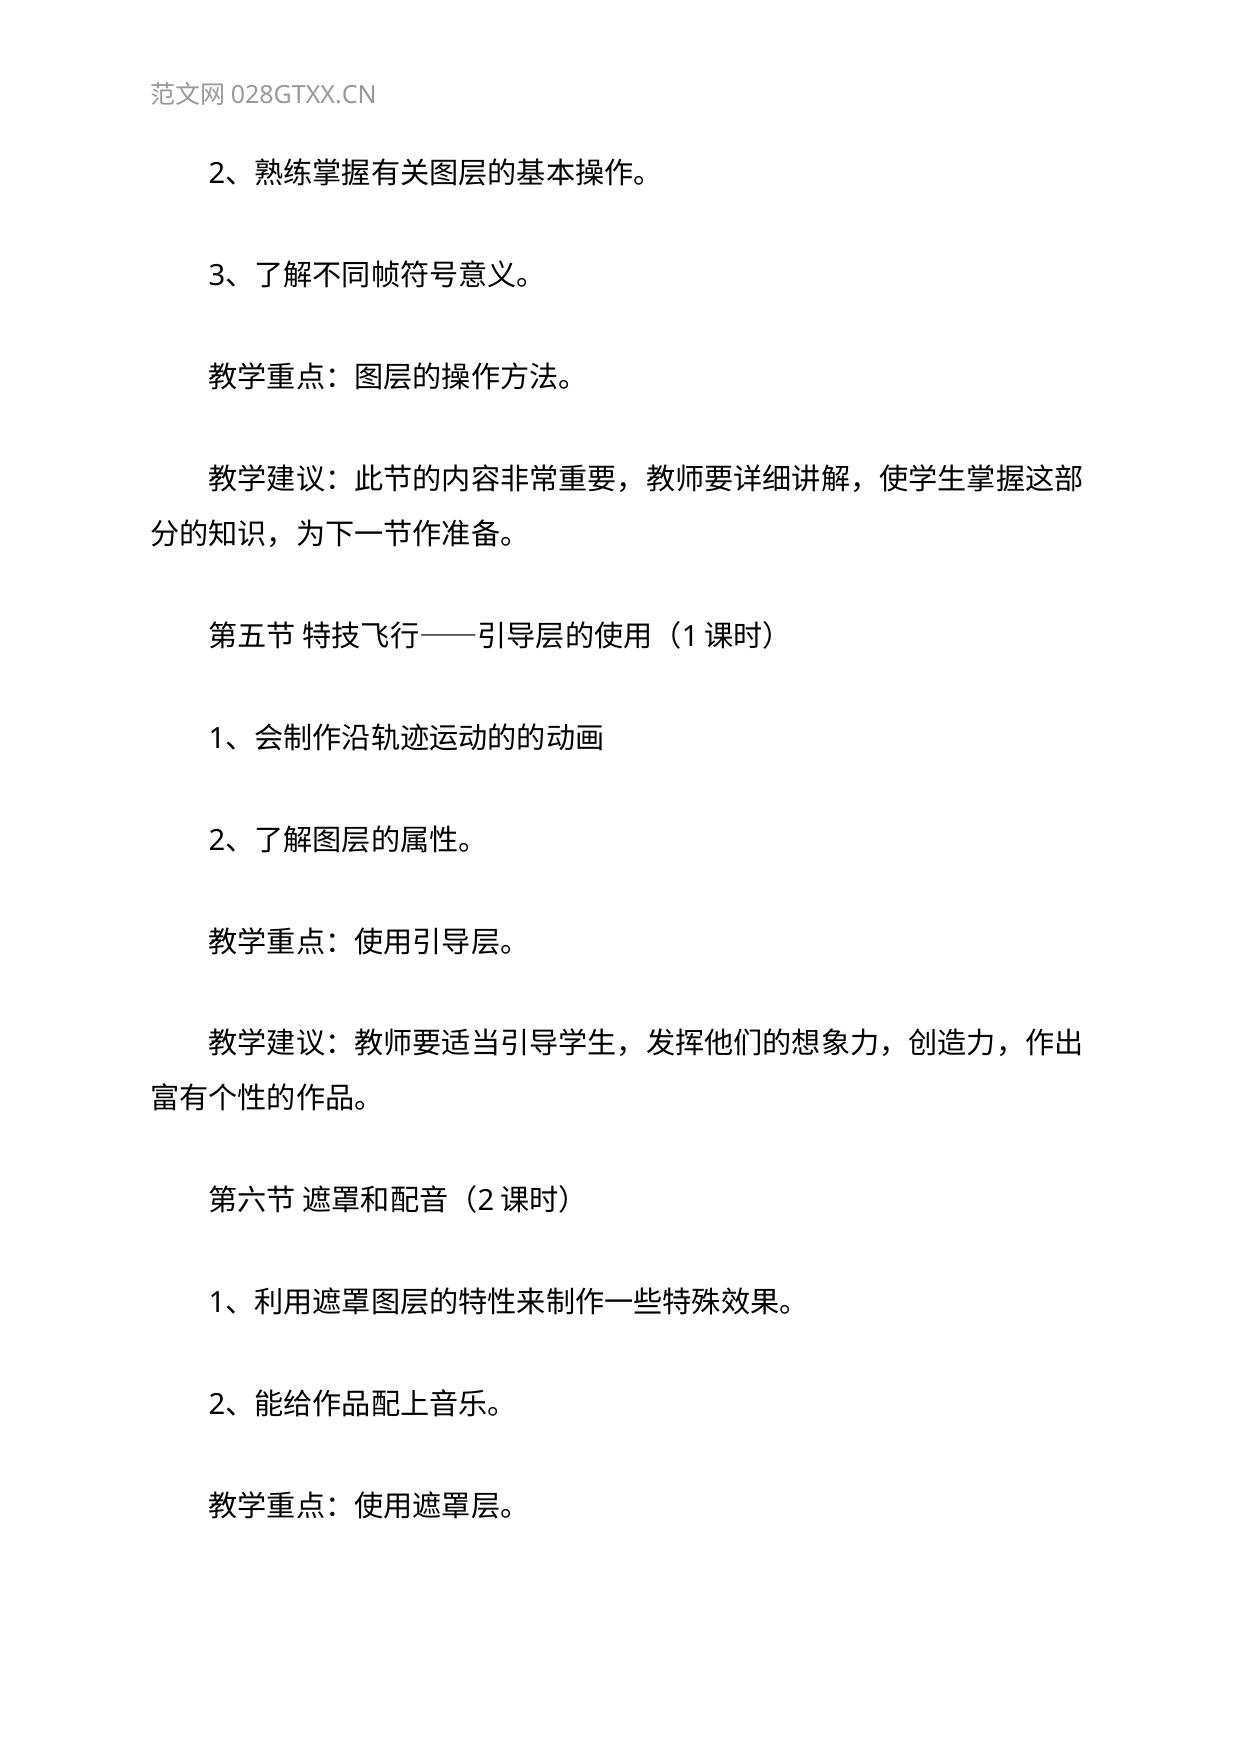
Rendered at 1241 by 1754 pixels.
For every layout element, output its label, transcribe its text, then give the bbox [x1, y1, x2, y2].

text 教学建议：此节的内容非常重要，教师要详细讲解，使学生掌握这部分的知识，为下一节作准备。 [150, 456, 1090, 553]
text 教学重点：图层的操作方法。 [150, 354, 1090, 396]
text 教学重点：使用引导层。 [150, 918, 1090, 961]
text 第五节 特技飞行——引导层的使用（1课时） [150, 612, 1090, 655]
text 教学建议：教师要适当引导学生，发挥他们的想象力，创造力，作出富有个性的作品。 [150, 1020, 1090, 1117]
text 教学重点：使用遮罩层。 [150, 1483, 1090, 1525]
text 2、能给作品配上音乐。 [150, 1381, 1090, 1423]
text 第六节 遮罩和配音（2课时） [150, 1177, 1090, 1219]
text 1、会制作沿轨迹运动的的动画 [150, 714, 1090, 757]
text 2、了解图层的属性。 [150, 816, 1090, 859]
text 1、利用遮罩图层的特性来制作一些特殊效果。 [150, 1279, 1090, 1321]
text 2、熟练掌握有关图层的基本操作。 [150, 150, 1090, 192]
text 3、了解不同帧符号意义。 [150, 252, 1090, 294]
